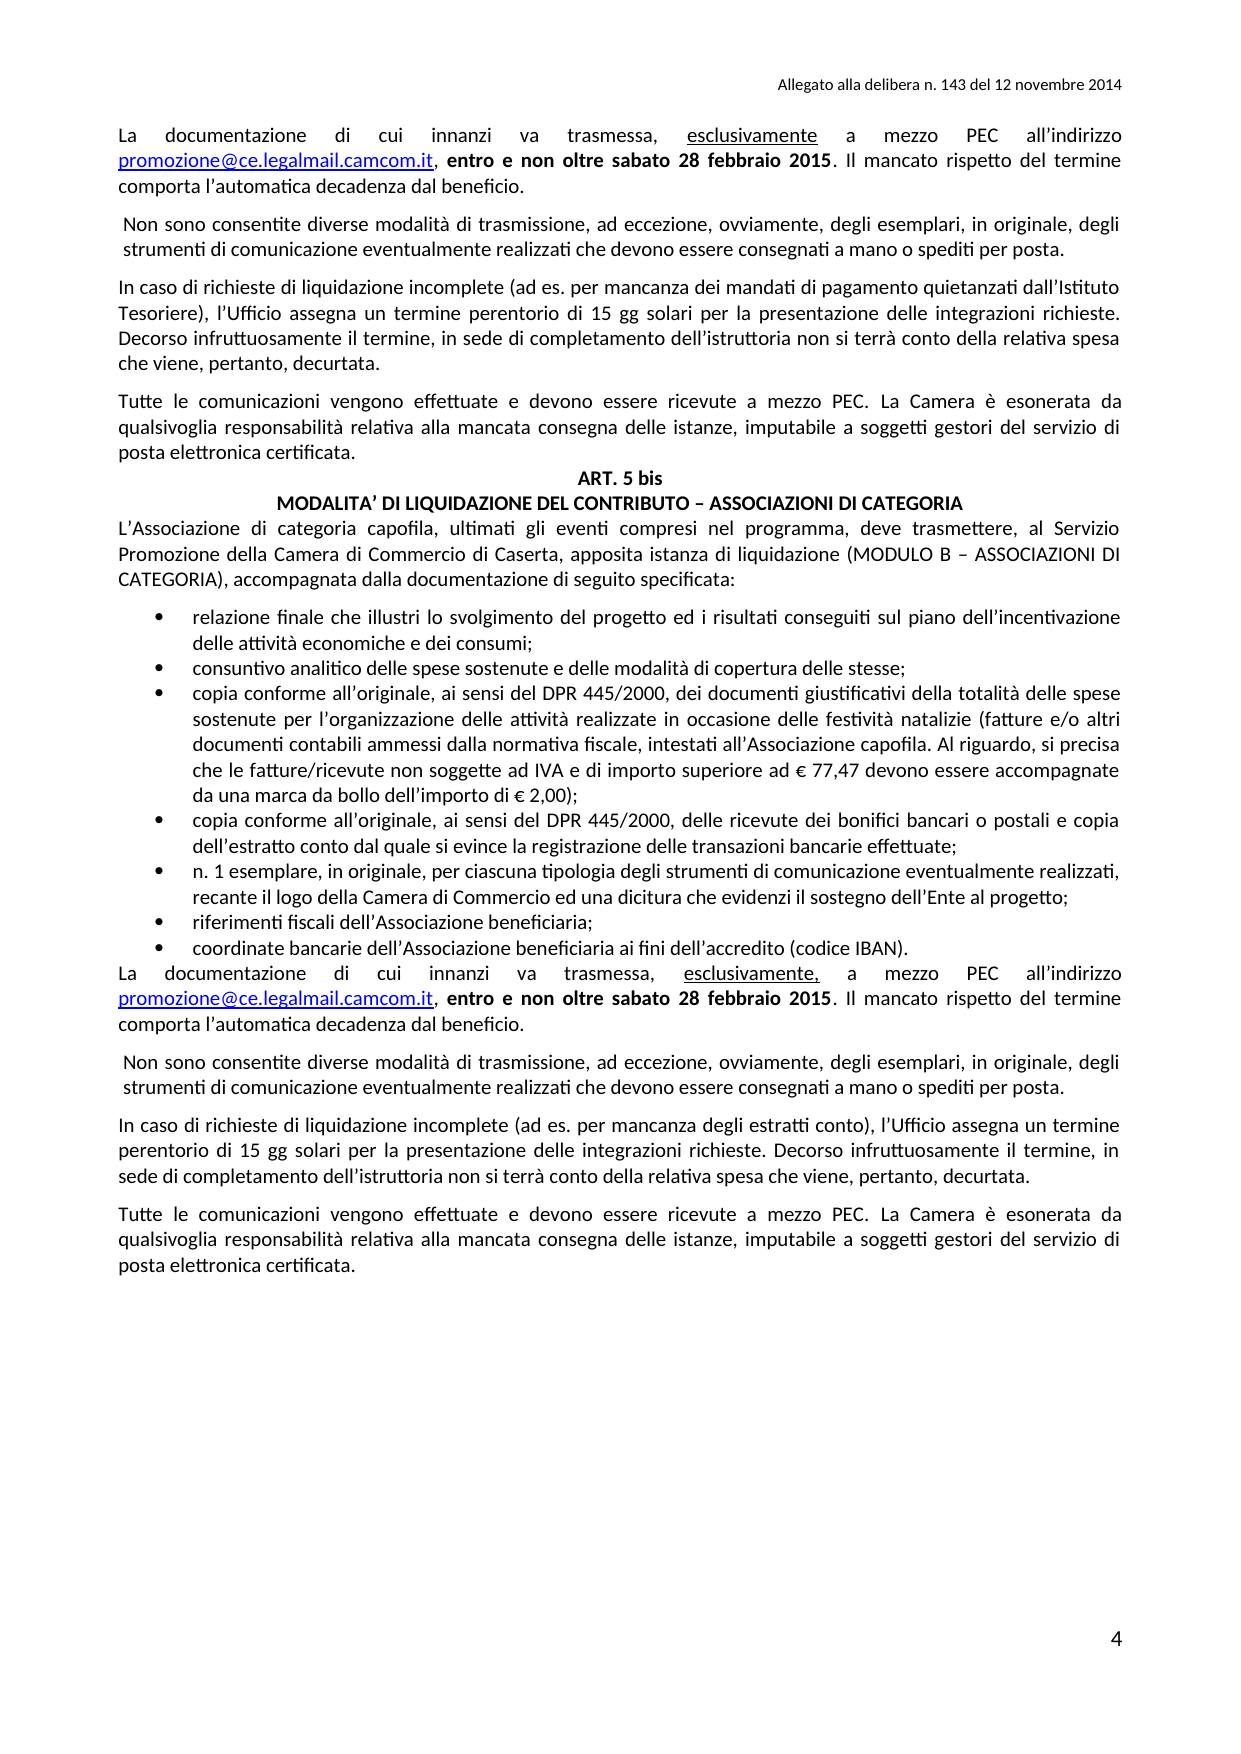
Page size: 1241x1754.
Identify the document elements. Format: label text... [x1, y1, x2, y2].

text In caso di richieste di liquidazione incomplete (ad es. per mancanza dei mandati di pagamento quietanzati dall’Istituto Tesoriere), l’Ufficio assegna un termine perentorio di 15 gg solari per la presentazione delle integrazioni richieste. Decorso infruttuosamente il termine, in sede di completamento dell’istruttoria non si terrà conto della relativa spesa che viene, pertanto, decurtata. [118, 274, 1122, 376]
text Tutte le comunicazioni vengono effettuate e devono essere ricevute a mezzo PEC. La Camera è esonerata da qualsivoglia responsabilità relativa alla mancata consegna delle istanze, imputabile a soggetti gestori del servizio di posta elettronica certificata. [118, 1201, 1122, 1277]
list relazione finale che illustri lo svolgimento del progetto ed i risultati conseguiti sul piano dell’incentivazione delle attività economiche e dei consumi; [155, 604, 1122, 655]
text La documentazione di cui innanzi va trasmessa, esclusivamente, a mezzo PEC all’indirizzo promozione@ce.legalmail.camcom.it, entro e non oltre sabato 28 febbraio 2015. Il mancato rispetto del termine comporta l’automatica decadenza dal beneficio. [118, 960, 1122, 1036]
text L’Associazione di categoria capofila, ultimati gli eventi compresi nel programma, deve trasmettere, al Servizio Promozione della Camera di Commercio di Caserta, apposita istanza di liquidazione (MODULO B – ASSOCIAZIONI DI CATEGORIA), accompagnata dalla documentazione di seguito specificata: [118, 516, 1122, 592]
text Non sono consentite diverse modalità di trasmissione, ad eccezione, ovviamente, degli esemplari, in originale, degli strumenti di comunicazione eventualmente realizzati che devono essere consegnati a mano o spediti per posta. [123, 1049, 1122, 1100]
text La documentazione di cui innanzi va trasmessa, esclusivamente a mezzo PEC all’indirizzo promozione@ce.legalmail.camcom.it, entro e non oltre sabato 28 febbraio 2015. Il mancato rispetto del termine comporta l’automatica decadenza dal beneficio. [118, 122, 1122, 198]
text Non sono consentite diverse modalità di trasmissione, ad eccezione, ovviamente, degli esemplari, in originale, degli strumenti di comunicazione eventualmente realizzati che devono essere consegnati a mano o spediti per posta. [123, 211, 1122, 262]
text Tutte le comunicazioni vengono effettuate e devono essere ricevute a mezzo PEC. La Camera è esonerata da qualsivoglia responsabilità relativa alla mancata consegna delle istanze, imputabile a soggetti gestori del servizio di posta elettronica certificata. [118, 388, 1122, 465]
list consuntivo analitico delle spese sostenute e delle modalità di copertura delle stesse; [155, 655, 1122, 681]
text MODALITA’ DI LIQUIDAZIONE DEL CONTRIBUTO – ASSOCIAZIONI DI CATEGORIA [118, 490, 1122, 516]
list n. 1 esemplare, in originale, per ciascuna tipologia degli strumenti di comunicazione eventualmente realizzati, recante il logo della Camera di Commercio ed una dicitura che evidenzi il sostegno dell’Ente al progetto; [155, 858, 1122, 909]
text In caso di richieste di liquidazione incomplete (ad es. per mancanza degli estratti conto), l’Ufficio assegna un termine perentorio di 15 gg solari per la presentazione delle integrazioni richieste. Decorso infruttuosamente il termine, in sede di completamento dell’istruttoria non si terrà conto della relativa spesa che viene, pertanto, decurtata. [118, 1112, 1122, 1188]
list riferimenti fiscali dell’Associazione beneficiaria; [155, 909, 1122, 935]
list coordinate bancarie dell’Associazione beneficiaria ai fini dell’accredito (codice IBAN). [155, 935, 1122, 960]
text ART. 5 bis [118, 465, 1122, 490]
list copia conforme all’originale, ai sensi del DPR 445/2000, delle ricevute dei bonifici bancari o postali e copia dell’estratto conto dal quale si evince la registrazione delle transazioni bancarie effettuate; [155, 808, 1122, 858]
list copia conforme all’originale, ai sensi del DPR 445/2000, dei documenti giustificativi della totalità delle spese sostenute per l’organizzazione delle attività realizzate in occasione delle festività natalizie (fatture e/o altri documenti contabili ammessi dalla normativa fiscale, intestati all’Associazione capofila. Al riguardo, si precisa che le fatture/ricevute non soggette ad IVA e di importo superiore ad € 77,47 devono essere accompagnate da una marca da bollo dell’importo di € 2,00); [155, 681, 1122, 808]
